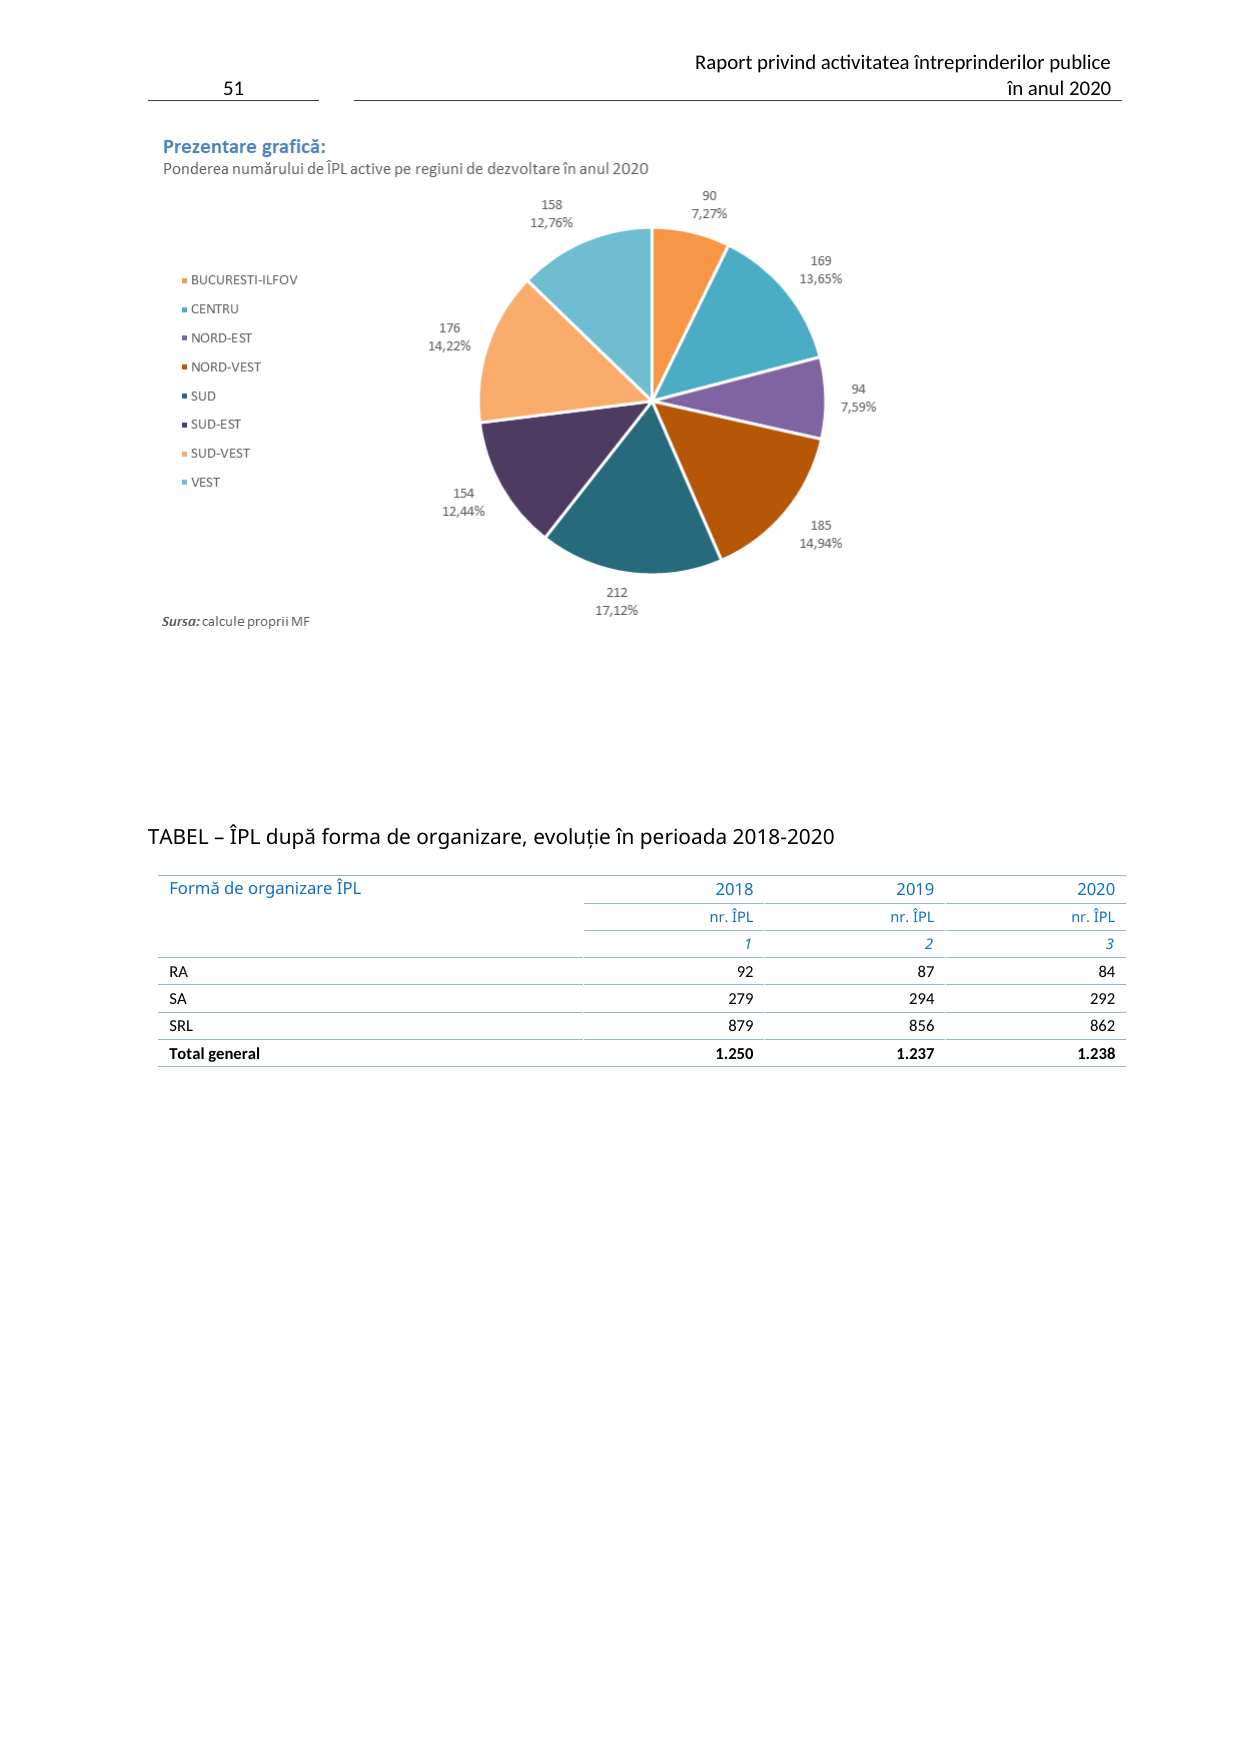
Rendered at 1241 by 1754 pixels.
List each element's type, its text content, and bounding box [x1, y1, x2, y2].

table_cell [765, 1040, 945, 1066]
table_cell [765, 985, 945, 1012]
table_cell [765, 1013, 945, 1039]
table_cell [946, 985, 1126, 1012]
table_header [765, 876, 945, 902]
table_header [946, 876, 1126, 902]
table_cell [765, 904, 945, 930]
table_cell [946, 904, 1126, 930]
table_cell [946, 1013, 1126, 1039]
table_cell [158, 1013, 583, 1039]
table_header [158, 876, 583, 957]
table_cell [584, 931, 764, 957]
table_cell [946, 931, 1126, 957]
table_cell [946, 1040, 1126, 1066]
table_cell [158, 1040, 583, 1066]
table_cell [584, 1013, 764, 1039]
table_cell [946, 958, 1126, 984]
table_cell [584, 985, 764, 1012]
picture [147, 126, 1108, 637]
text TABEL – ÎPL după forma de organizare, evoluție în perioada 2018-2020 [148, 822, 1092, 850]
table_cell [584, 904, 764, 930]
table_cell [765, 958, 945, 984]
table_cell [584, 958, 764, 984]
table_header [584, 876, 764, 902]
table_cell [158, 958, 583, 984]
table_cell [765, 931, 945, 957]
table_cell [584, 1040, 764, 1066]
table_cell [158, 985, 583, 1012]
